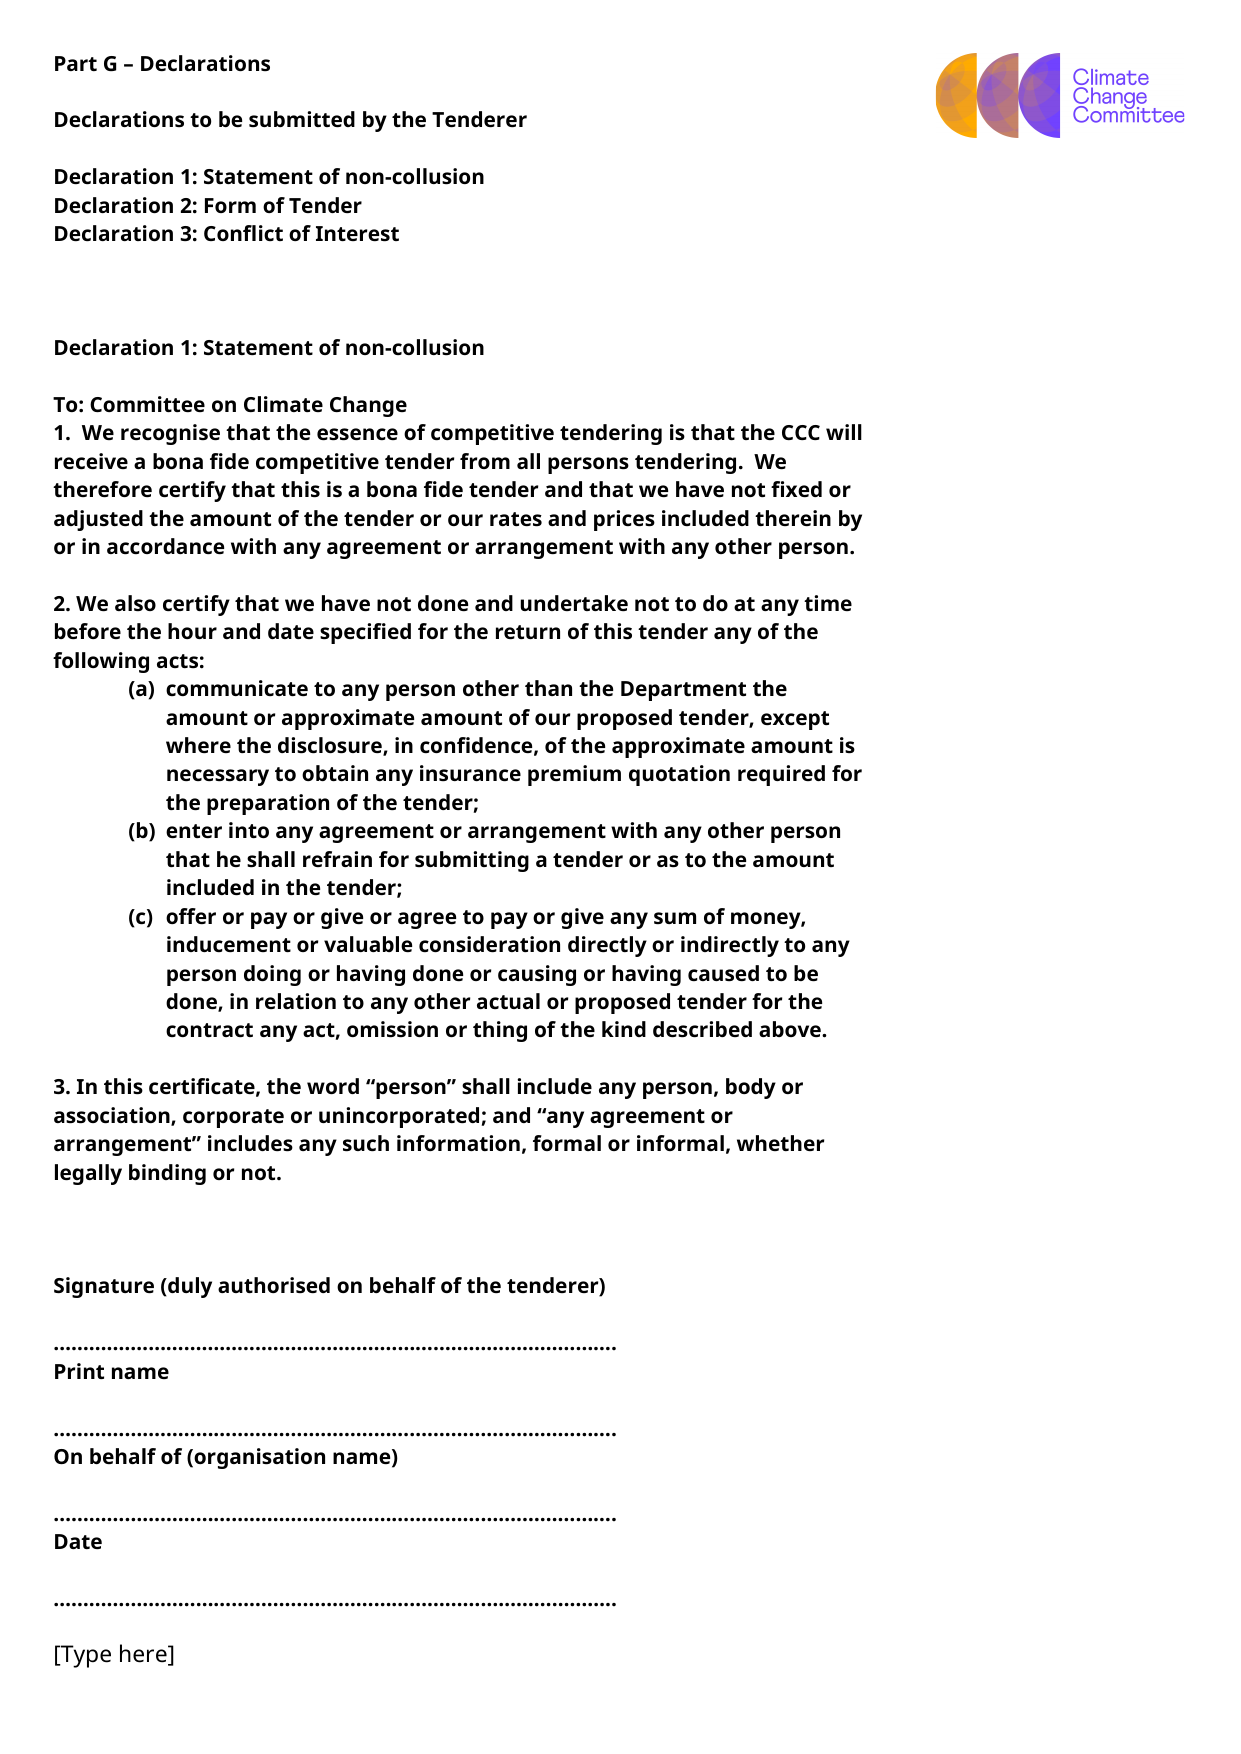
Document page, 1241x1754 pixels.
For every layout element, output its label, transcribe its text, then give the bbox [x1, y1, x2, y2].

text Date [53, 1527, 872, 1556]
text Signature (duly authorised on behalf of the tenderer) [53, 1271, 872, 1300]
text …………………………………………………………………….……………. [53, 1499, 872, 1527]
list communicate to any person other than the Department the amount or approximate amount of our proposed tender, except where the disclosure, in confidence, of the approximate amount is necessary to obtain any insurance premium quotation required for the preparation of the tender; [128, 674, 872, 816]
text ……….…………………………………………………………………………. [53, 1328, 872, 1357]
text To: Committee on Climate Change [53, 390, 872, 418]
list offer or pay or give or agree to pay or give any sum of money, inducement or valuable consideration directly or indirectly to any person doing or having done or causing or having caused to be done, in relation to any other actual or proposed tender for the contract any act, omission or thing of the kind described above. [128, 902, 872, 1044]
text ………………………………………………………………………………….. [53, 1584, 872, 1613]
text Declaration 1: Statement of non-collusion [53, 162, 872, 191]
list enter into any agreement or arrangement with any other person that he shall refrain for submitting a tender or as to the amount included in the tender; [128, 816, 872, 902]
text On behalf of (organisation name) [53, 1442, 872, 1471]
text Declaration 2: Form of Tender [53, 191, 872, 219]
text …………………………………………………………….……………………. [53, 1414, 872, 1442]
text 2. We also certify that we have not done and undertake not to do at any time before the hour and date specified for the return of this tender any of the following acts: [53, 589, 872, 674]
text Declarations to be submitted by the Tenderer [53, 106, 872, 134]
text Declaration 3: Conflict of Interest [53, 219, 872, 248]
text Declaration 1: Statement of non-collusion [53, 333, 872, 361]
picture [935, 53, 1185, 138]
text 3. In this certificate, the word “person” shall include any person, body or association, corporate or unincorporated; and “any agreement or arrangement” includes any such information, formal or informal, whether legally binding or not. [53, 1072, 872, 1186]
text Print name [53, 1357, 872, 1385]
text Part G – Declarations [53, 49, 872, 77]
text 1. We recognise that the essence of competitive tendering is that the CCC will receive a bona fide competitive tender from all persons tendering. We therefore certify that this is a bona fide tender and that we have not fixed or adjusted the amount of the tender or our rates and prices included therein by or in accordance with any agreement or arrangement with any other person. [53, 418, 872, 561]
